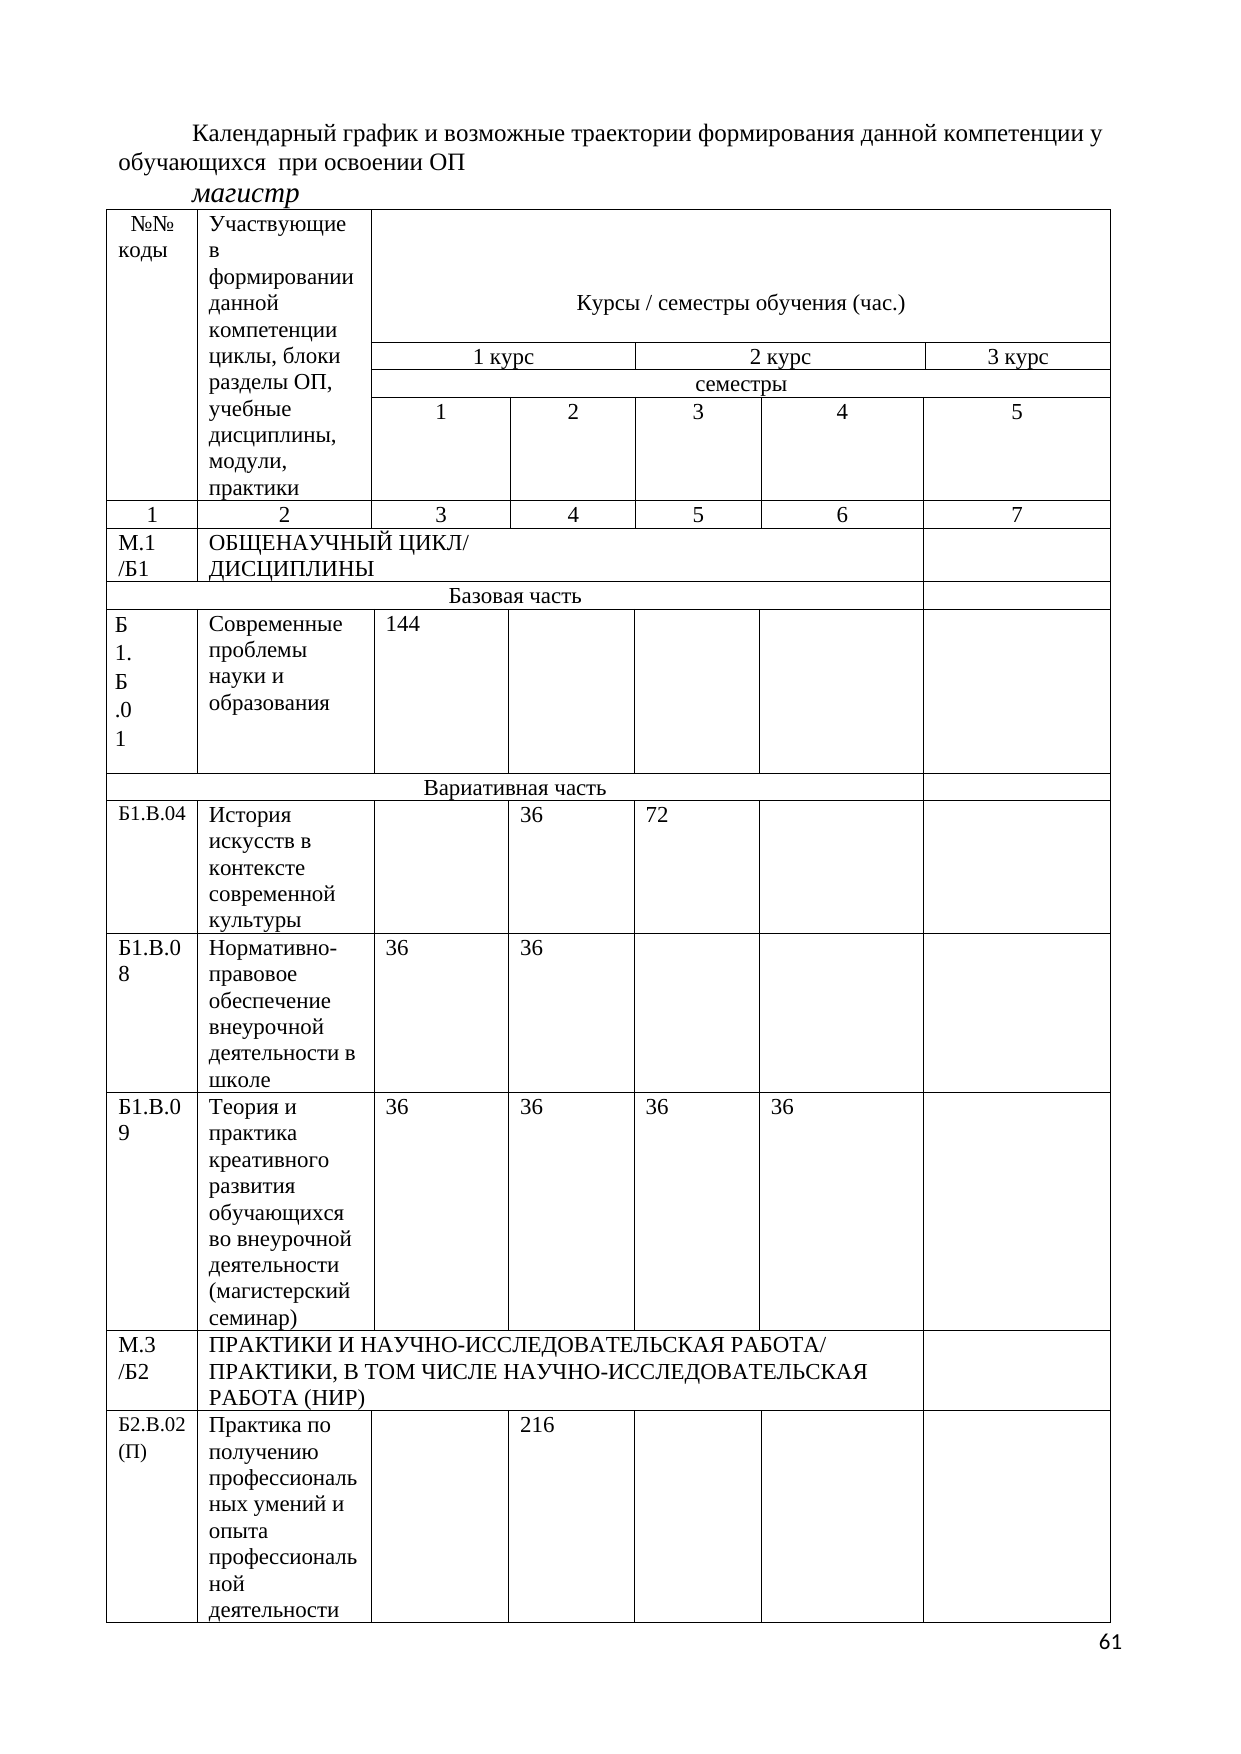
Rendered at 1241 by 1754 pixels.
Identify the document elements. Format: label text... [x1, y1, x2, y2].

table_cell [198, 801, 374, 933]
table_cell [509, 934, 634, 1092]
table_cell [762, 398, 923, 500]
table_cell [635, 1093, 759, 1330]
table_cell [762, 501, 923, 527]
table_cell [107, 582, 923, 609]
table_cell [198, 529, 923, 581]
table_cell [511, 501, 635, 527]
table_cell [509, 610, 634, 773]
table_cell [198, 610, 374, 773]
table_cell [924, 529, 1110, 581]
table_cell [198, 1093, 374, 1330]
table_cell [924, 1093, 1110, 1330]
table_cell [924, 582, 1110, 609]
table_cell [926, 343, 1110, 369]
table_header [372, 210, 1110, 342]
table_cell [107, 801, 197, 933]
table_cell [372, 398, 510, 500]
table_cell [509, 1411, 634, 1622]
text Календарный график и возможные траектории формирования данной компетенции у обучающихся при освоении ОП [118, 118, 1122, 176]
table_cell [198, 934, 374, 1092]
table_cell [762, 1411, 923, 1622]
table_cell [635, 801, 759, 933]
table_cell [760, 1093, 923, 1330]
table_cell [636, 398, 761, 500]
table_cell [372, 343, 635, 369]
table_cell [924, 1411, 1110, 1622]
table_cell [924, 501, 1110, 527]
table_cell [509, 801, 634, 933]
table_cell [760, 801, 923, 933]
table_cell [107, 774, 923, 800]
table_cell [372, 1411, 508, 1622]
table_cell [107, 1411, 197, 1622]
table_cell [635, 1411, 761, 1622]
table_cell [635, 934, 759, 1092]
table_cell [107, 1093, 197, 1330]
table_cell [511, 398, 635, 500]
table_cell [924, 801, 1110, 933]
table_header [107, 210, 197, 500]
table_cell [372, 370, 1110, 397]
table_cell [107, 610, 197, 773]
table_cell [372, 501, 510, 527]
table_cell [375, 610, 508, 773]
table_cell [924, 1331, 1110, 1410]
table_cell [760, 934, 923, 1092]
text магистр [118, 176, 1122, 209]
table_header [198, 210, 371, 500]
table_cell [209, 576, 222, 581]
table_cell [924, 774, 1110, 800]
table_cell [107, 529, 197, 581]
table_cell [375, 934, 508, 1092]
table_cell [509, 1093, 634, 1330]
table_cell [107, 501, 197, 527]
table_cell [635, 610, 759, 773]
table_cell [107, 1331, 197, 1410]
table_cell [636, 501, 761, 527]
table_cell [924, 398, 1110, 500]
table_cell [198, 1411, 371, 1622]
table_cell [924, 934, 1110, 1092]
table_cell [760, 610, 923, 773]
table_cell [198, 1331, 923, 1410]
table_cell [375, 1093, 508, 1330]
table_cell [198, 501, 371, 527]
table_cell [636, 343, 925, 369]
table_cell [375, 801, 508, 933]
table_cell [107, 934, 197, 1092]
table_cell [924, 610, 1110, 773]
